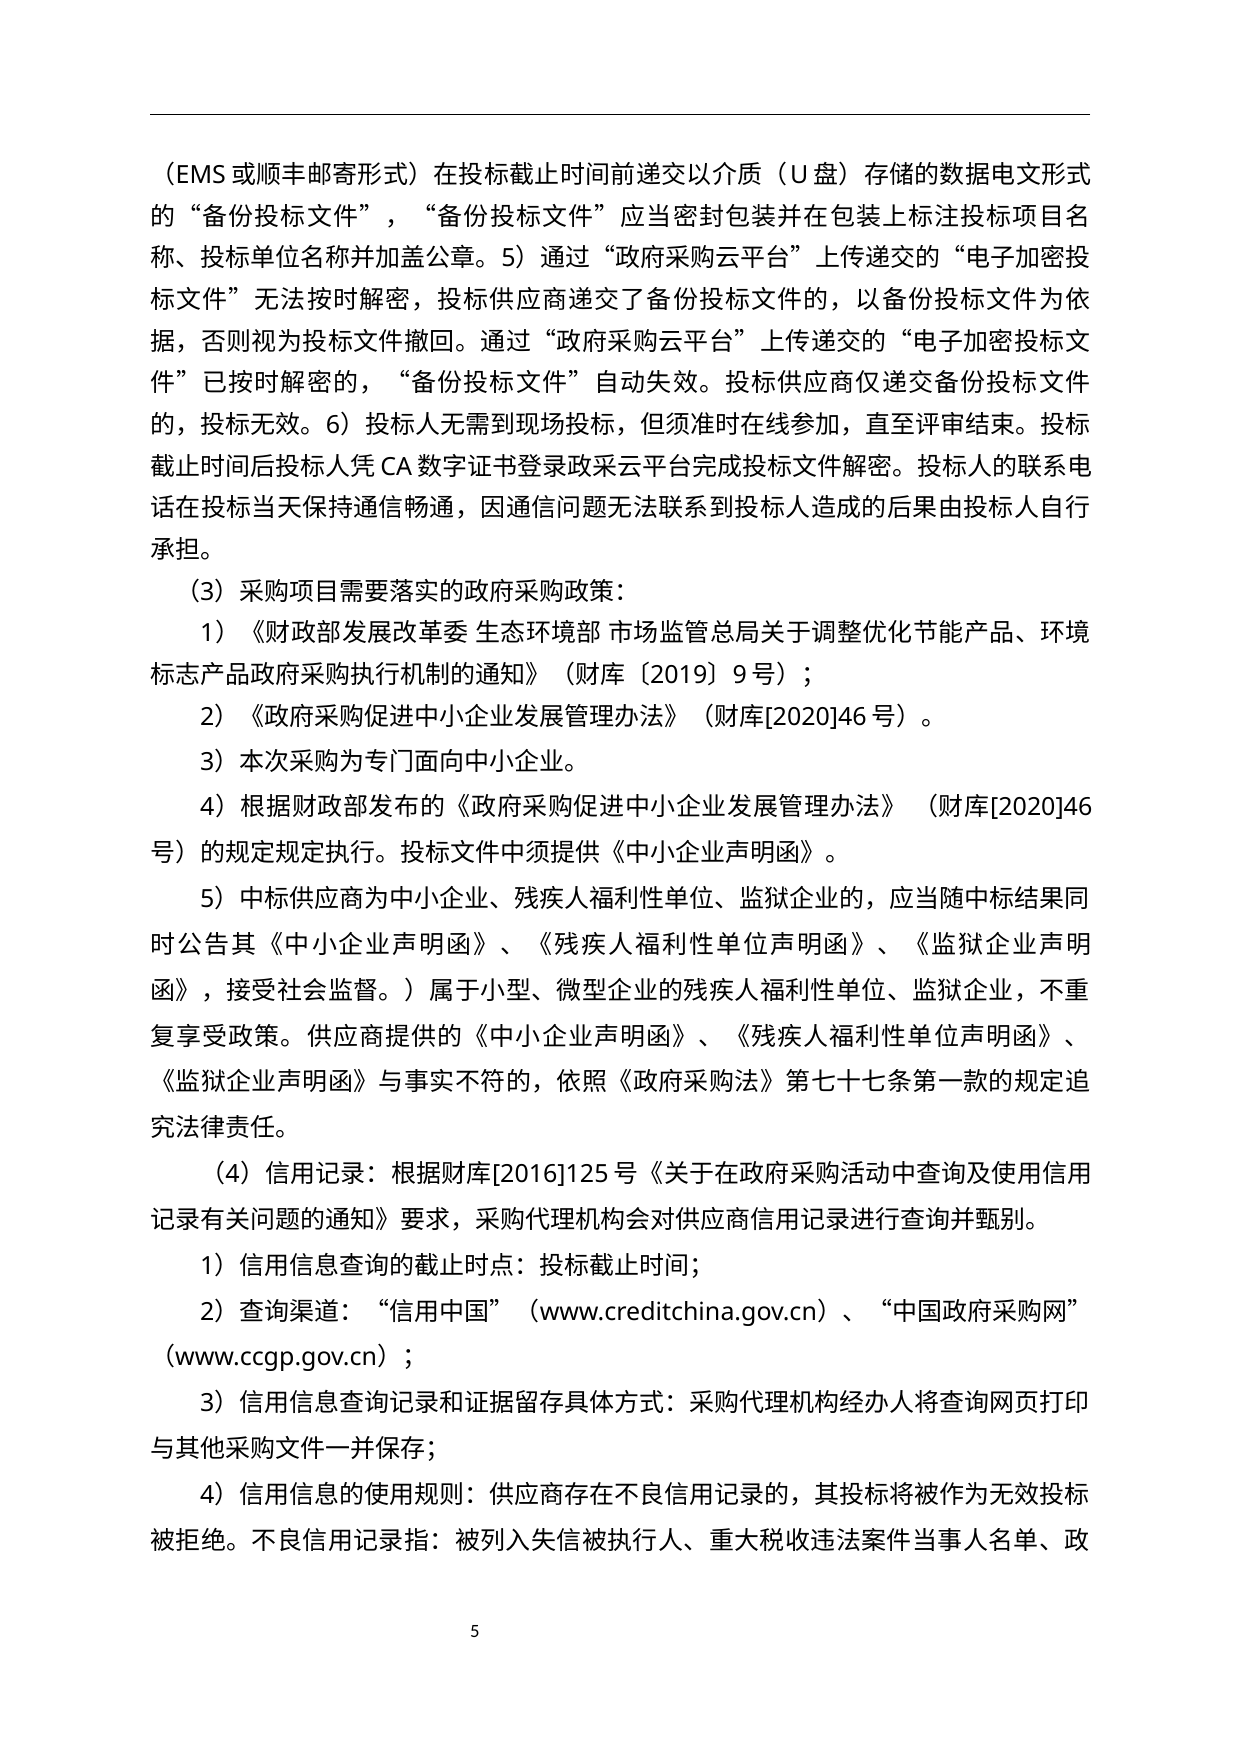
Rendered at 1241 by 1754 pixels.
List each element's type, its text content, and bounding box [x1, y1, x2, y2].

text 5）中标供应商为中小企业、残疾人福利性单位、监狱企业的，应当随中标结果同时公告其《中小企业声明函》、《残疾人福利性单位声明函》、《监狱企业声明函》，接受社会监督。）属于小型、微型企业的残疾人福利性单位、监狱企业，不重复享受政策。供应商提供的《中小企业声明函》、《残疾人福利性单位声明函》、《监狱企业声明函》与事实不符的，依照《政府采购法》第七十七条第一款的规定追究法律责任。 [150, 871, 1092, 1146]
text 4）根据财政部发布的《政府采购促进中小企业发展管理办法》 （财库[2020]46号）的规定规定执行。投标文件中须提供《中小企业声明函》。 [150, 779, 1092, 871]
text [150, 1467, 1092, 1558]
text （3）采购项目需要落实的政府采购政策： [150, 567, 1092, 608]
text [150, 150, 1093, 567]
text 3）本次采购为专门面向中小企业。 [150, 733, 1092, 779]
text 3）信用信息查询记录和证据留存具体方式：采购代理机构经办人将查询网页打印与其他采购文件一并保存； [150, 1375, 1092, 1467]
text 2）《政府采购促进中小企业发展管理办法》（财库[2020]46号）。 [150, 692, 1090, 733]
text 1）《财政部发展改革委 生态环境部 市场监管总局关于调整优化节能产品、环境标志产品政府采购执行机制的通知》（财库〔2019〕9号）； [150, 608, 1092, 692]
text （4）信用记录：根据财库[2016]125号《关于在政府采购活动中查询及使用信用记录有关问题的通知》要求，采购代理机构会对供应商信用记录进行查询并甄别。 [150, 1146, 1092, 1237]
text 1）信用信息查询的截止时点：投标截止时间； [150, 1237, 1092, 1283]
text 2）查询渠道：“信用中国”（www.creditchina.gov.cn）、“中国政府采购网”（www.ccgp.gov.cn）； [150, 1283, 1092, 1375]
